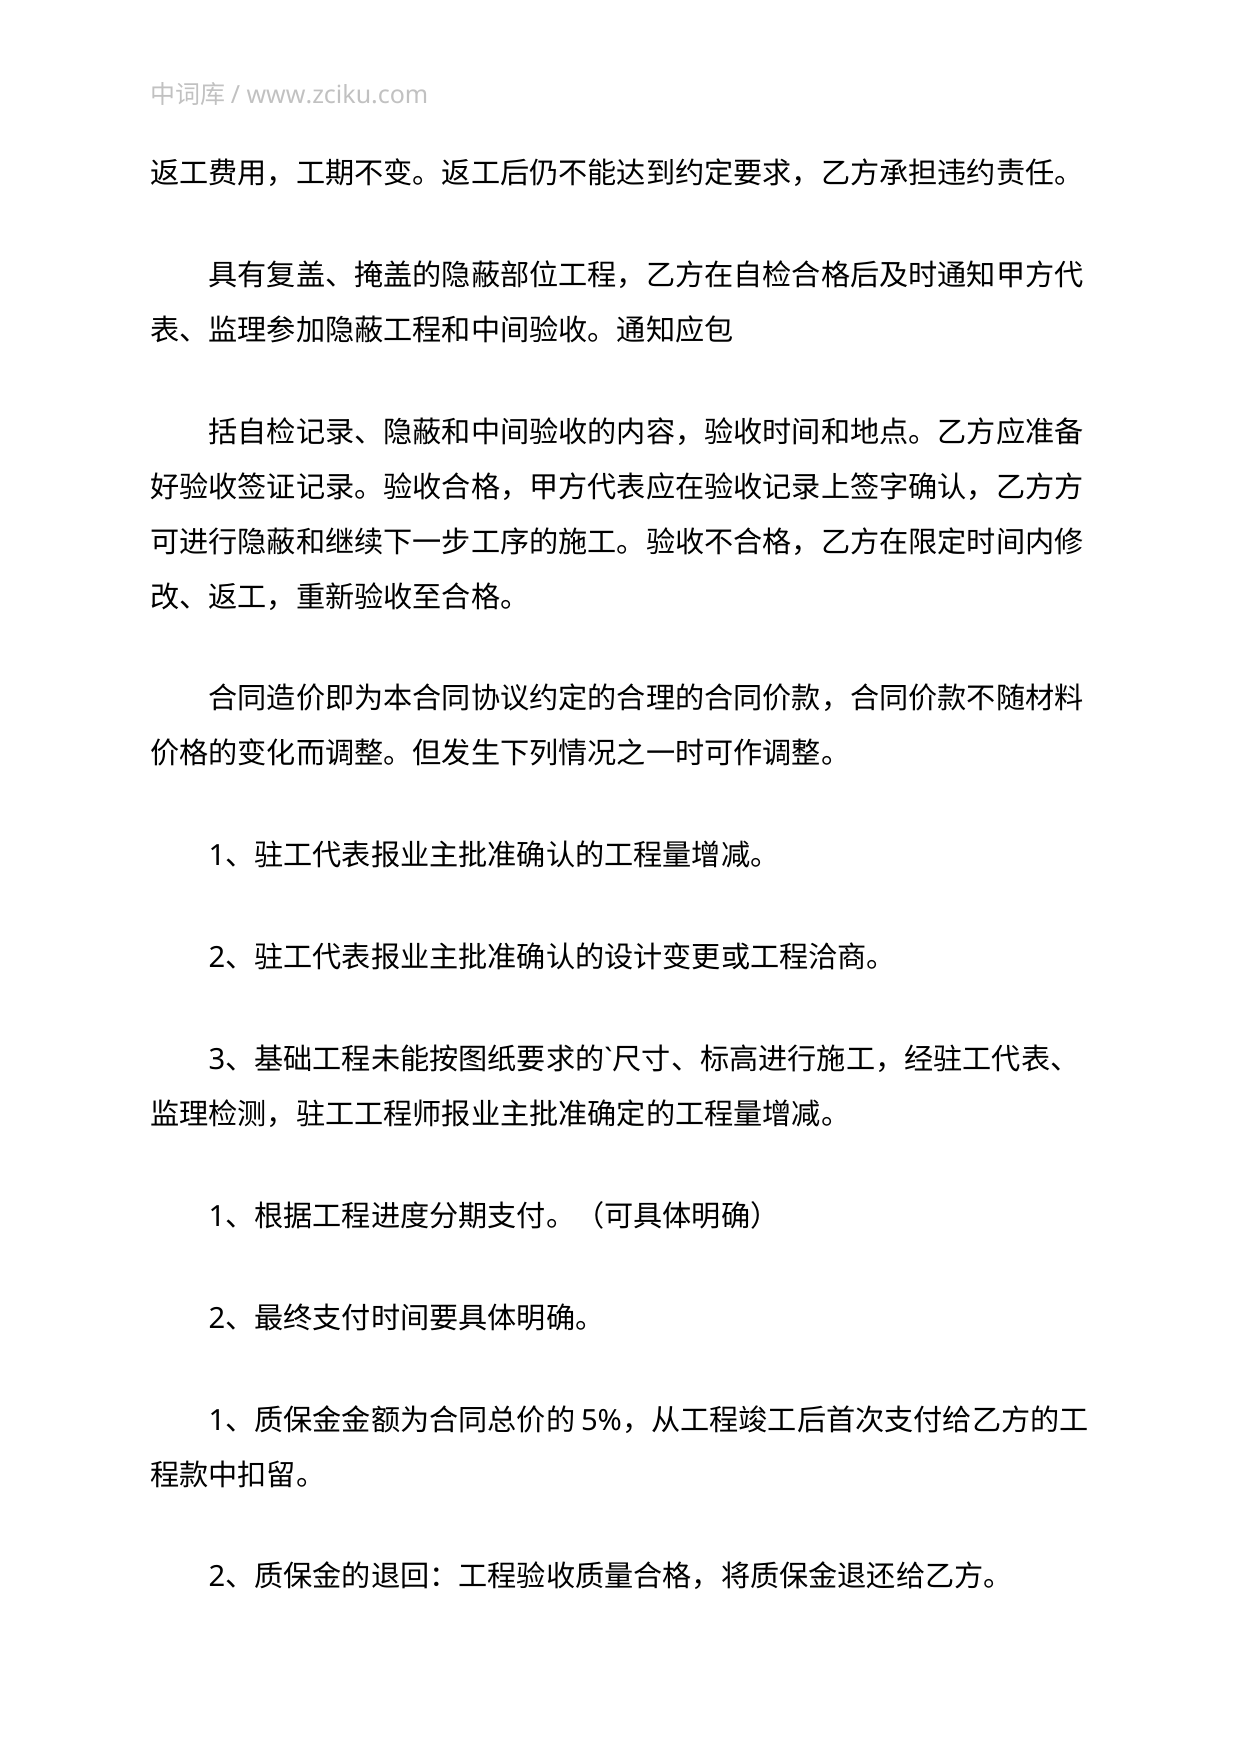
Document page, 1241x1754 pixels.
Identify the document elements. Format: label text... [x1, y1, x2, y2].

text 2、质保金的退回：工程验收质量合格，将质保金退还给乙方。 [150, 1553, 1090, 1595]
text 3、基础工程未能按图纸要求的`尺寸、标高进行施工，经驻工代表、监理检测，驻工工程师报业主批准确定的工程量增减。 [150, 1036, 1090, 1133]
text 2、驻工代表报业主批准确认的设计变更或工程洽商。 [150, 933, 1090, 976]
text 1、根据工程进度分期支付。（可具体明确） [150, 1192, 1090, 1235]
text 2、最终支付时间要具体明确。 [150, 1294, 1090, 1337]
text 合同造价即为本合同协议约定的合理的合同价款，合同价款不随材料价格的变化而调整。但发生下列情况之一时可作调整。 [150, 675, 1090, 772]
text 具有复盖、掩盖的隐蔽部位工程，乙方在自检合格后及时通知甲方代表、监理参加隐蔽工程和中间验收。通知应包 [150, 252, 1090, 349]
text 1、驻工代表报业主批准确认的工程量增减。 [150, 832, 1090, 874]
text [150, 150, 1090, 192]
text 括自检记录、隐蔽和中间验收的内容，验收时间和地点。乙方应准备好验收签证记录。验收合格，甲方代表应在验收记录上签字确认，乙方方可进行隐蔽和继续下一步工序的施工。验收不合格，乙方在限定时间内修改、返工，重新验收至合格。 [150, 408, 1090, 615]
text 1、质保金金额为合同总价的5%，从工程竣工后首次支付给乙方的工程款中扣留。 [150, 1396, 1090, 1493]
